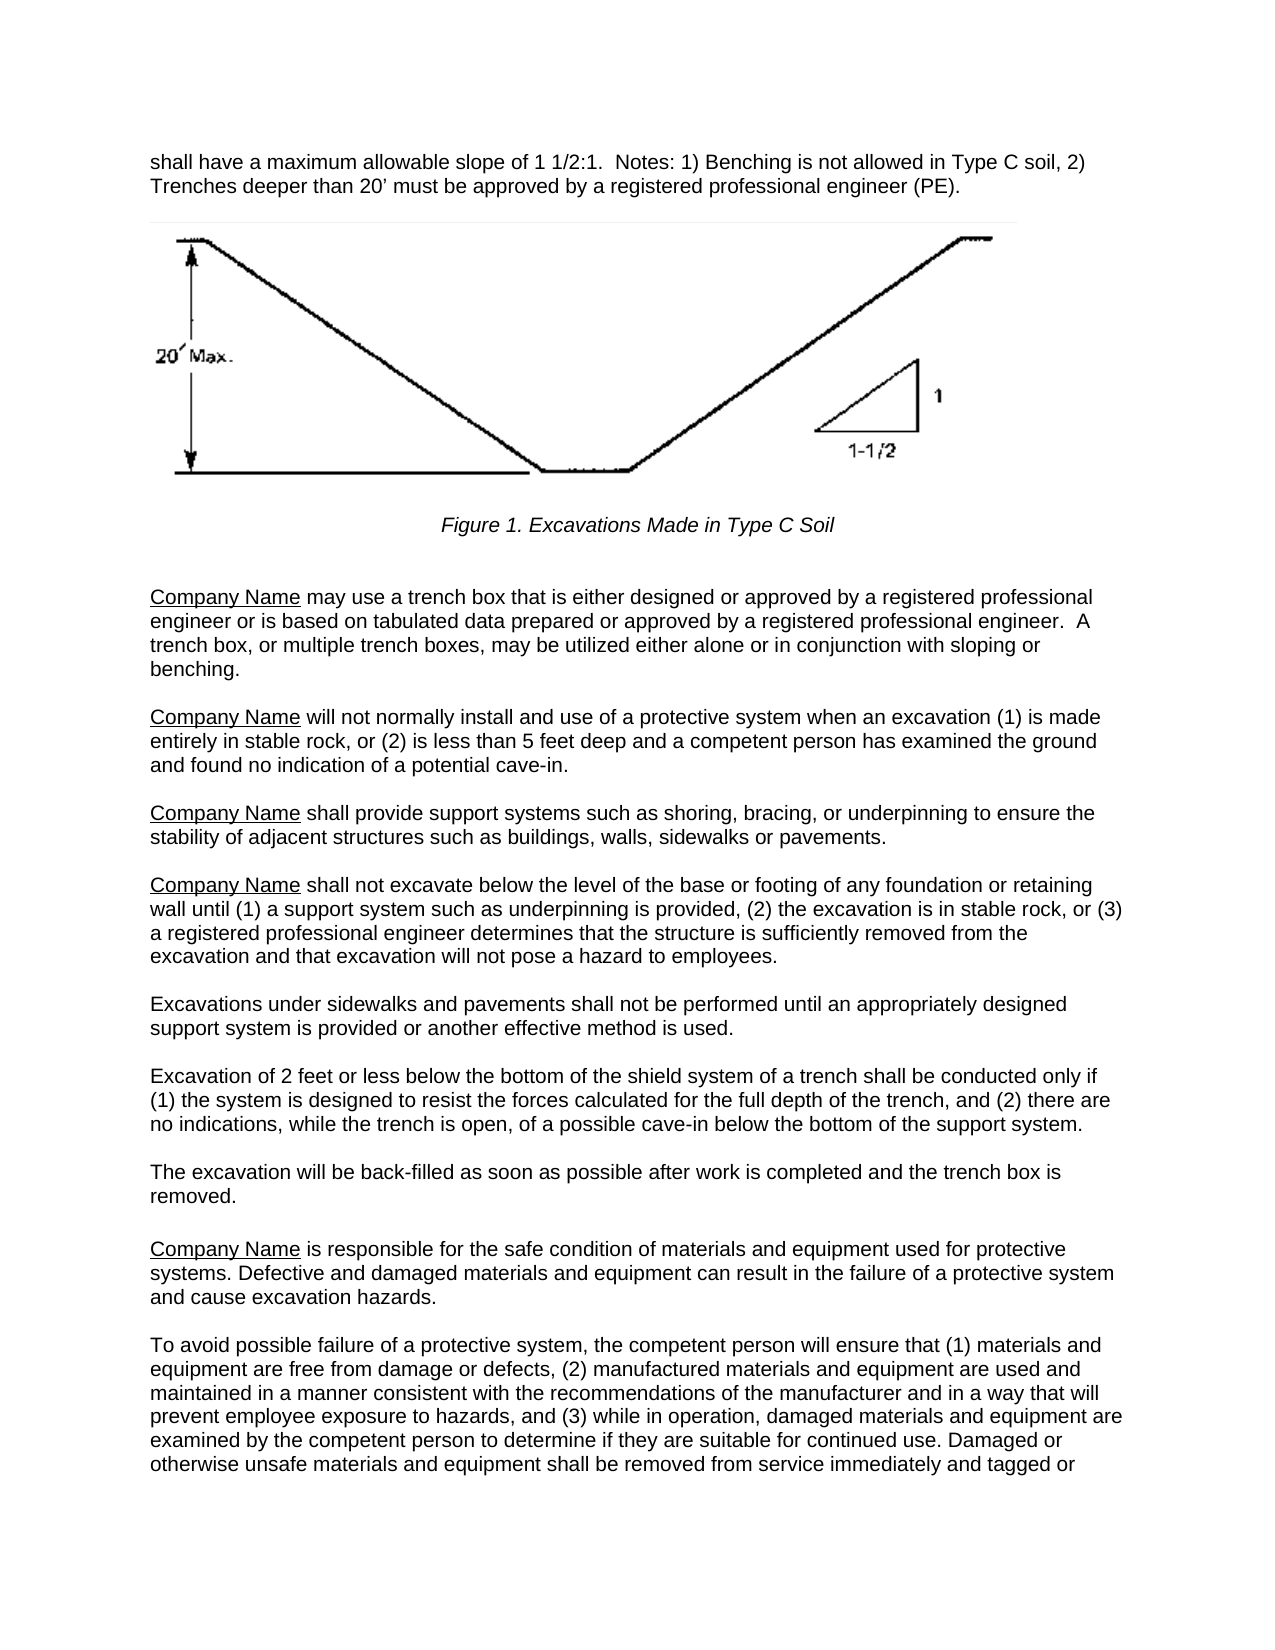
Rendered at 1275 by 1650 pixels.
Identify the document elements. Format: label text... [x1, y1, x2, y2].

text The excavation will be back-filled as soon as possible after work is completed and the trench box is removed. [150, 1160, 1125, 1237]
text Company Name shall not excavate below the level of the base or footing of any foundation or retaining wall until (1) a support system such as underpinning is provided, (2) the excavation is in stable rock, or (3) a registered professional engineer determines that the structure is sufficiently removed from the excavation and that excavation will not pose a hazard to employees. [150, 872, 1125, 968]
text Company Name may use a trench box that is either designed or approved by a registered professional engineer or is based on tabulated data prepared or approved by a registered professional engineer. A trench box, or multiple trench boxes, may be utilized either alone or in conjunction with sloping or benching. [150, 585, 1125, 681]
text Company Name shall provide support systems such as shoring, bracing, or underpinning to ensure the stability of adjacent structures such as buildings, walls, sidewalks or pavements. [150, 801, 1125, 848]
picture [150, 221, 1018, 489]
text Excavation of 2 feet or less below the bottom of the shield system of a trench shall be conducted only if (1) the system is designed to resist the forces calculated for the full depth of the trench, and (2) there are no indications, while the trench is open, of a possible cave-in below the bottom of the support system. [150, 1064, 1125, 1136]
text Company Name is responsible for the safe condition of materials and equipment used for protective systems. Defective and damaged materials and equipment can result in the failure of a protective system and cause excavation hazards. [150, 1237, 1125, 1308]
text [150, 1332, 1125, 1476]
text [150, 150, 1125, 198]
text Excavations under sidewalks and pavements shall not be performed until an appropriately designed support system is provided or another effective method is used. [150, 992, 1125, 1040]
text Company Name will not normally install and use of a protective system when an excavation (1) is made entirely in stable rock, or (2) is less than 5 feet deep and a competent person has examined the ground and found no indication of a potential cave-in. [150, 705, 1125, 777]
text Figure 1. Excavations Made in Type C Soil [150, 513, 1125, 537]
